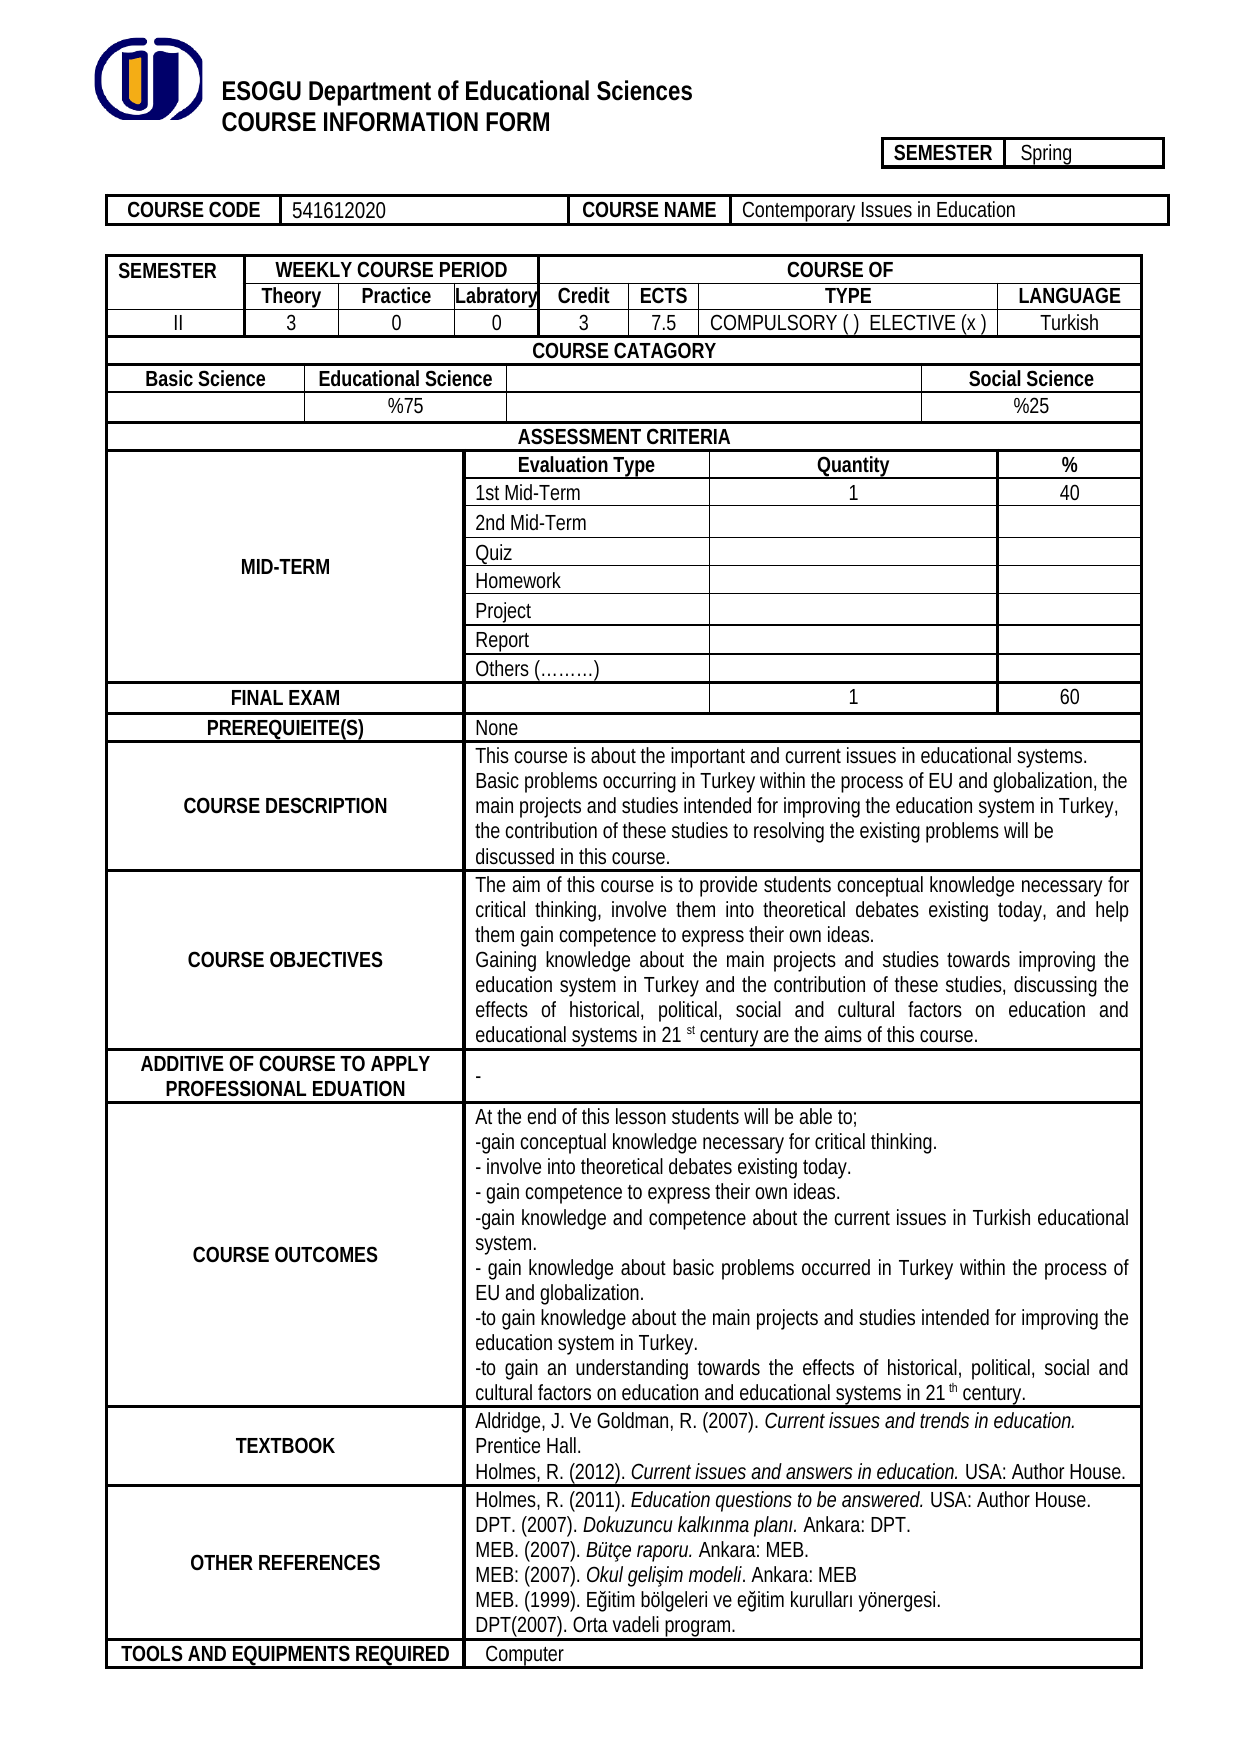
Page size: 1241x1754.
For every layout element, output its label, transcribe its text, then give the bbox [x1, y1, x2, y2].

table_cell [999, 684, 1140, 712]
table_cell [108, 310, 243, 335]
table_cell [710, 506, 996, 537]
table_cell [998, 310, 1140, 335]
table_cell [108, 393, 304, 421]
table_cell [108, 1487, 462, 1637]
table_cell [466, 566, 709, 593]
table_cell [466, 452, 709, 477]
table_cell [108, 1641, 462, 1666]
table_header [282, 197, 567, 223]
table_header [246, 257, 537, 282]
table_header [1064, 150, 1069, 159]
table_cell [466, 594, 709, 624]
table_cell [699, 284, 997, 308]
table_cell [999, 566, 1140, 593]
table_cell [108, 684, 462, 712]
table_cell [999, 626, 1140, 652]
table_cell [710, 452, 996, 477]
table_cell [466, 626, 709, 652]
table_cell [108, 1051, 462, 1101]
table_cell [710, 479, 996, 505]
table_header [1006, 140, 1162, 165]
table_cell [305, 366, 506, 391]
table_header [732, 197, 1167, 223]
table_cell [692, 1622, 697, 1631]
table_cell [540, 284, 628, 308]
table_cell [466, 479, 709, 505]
picture [93, 37, 203, 119]
text ESOGU Department of Educational Sciences [203, 75, 1163, 106]
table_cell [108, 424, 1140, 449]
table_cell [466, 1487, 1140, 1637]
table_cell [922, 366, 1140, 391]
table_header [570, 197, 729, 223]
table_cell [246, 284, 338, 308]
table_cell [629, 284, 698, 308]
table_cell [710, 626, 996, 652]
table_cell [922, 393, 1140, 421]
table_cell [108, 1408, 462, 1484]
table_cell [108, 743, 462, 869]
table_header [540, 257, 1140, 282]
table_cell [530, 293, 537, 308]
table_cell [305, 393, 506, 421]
text COURSE INFORMATION FORM [118, 106, 1163, 137]
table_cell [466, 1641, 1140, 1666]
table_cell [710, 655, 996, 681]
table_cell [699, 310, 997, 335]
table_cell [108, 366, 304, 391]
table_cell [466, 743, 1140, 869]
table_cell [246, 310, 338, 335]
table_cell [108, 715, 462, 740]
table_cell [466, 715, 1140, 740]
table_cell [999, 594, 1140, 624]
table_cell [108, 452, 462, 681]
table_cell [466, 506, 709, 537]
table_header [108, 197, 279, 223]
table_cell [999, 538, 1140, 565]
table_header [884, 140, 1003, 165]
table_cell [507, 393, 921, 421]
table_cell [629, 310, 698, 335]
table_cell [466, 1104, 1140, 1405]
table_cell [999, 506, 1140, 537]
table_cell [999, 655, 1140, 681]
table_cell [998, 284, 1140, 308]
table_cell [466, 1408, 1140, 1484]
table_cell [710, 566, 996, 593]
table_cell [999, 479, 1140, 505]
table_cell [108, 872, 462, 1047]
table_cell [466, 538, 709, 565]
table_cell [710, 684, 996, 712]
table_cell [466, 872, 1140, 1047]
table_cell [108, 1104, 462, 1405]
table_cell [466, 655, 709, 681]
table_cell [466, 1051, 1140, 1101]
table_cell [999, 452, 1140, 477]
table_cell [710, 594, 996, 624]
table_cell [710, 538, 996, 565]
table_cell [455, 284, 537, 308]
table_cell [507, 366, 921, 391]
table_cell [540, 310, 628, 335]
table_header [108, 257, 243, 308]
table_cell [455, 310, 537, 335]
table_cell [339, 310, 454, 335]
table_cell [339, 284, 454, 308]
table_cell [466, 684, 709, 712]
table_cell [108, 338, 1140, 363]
